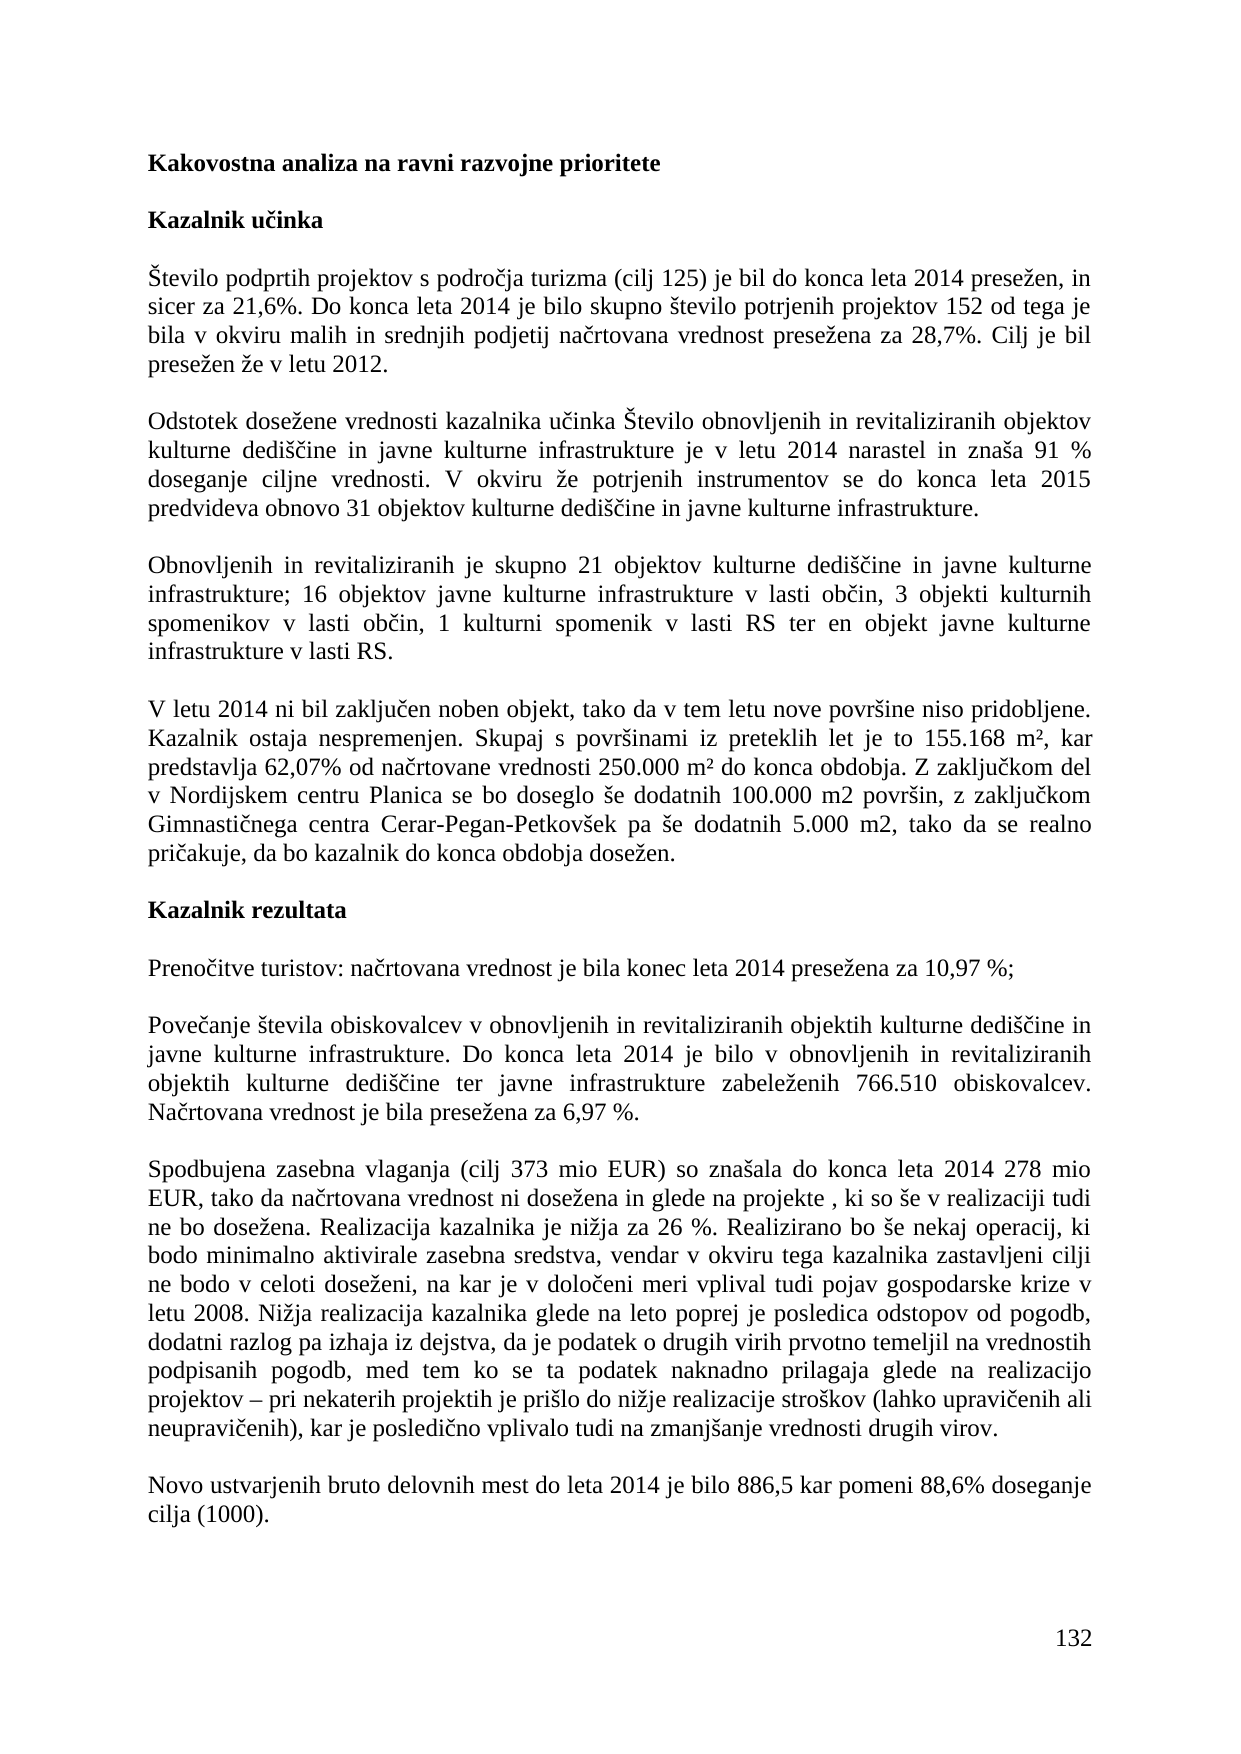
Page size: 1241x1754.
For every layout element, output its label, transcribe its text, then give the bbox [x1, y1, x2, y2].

text Obnovljenih in revitaliziranih je skupno 21 objektov kulturne dediščine in javne kulturne infrastrukture; 16 objektov javne kulturne infrastrukture v lasti občin, 3 objekti kulturnih spomenikov v lasti občin, 1 kulturni spomenik v lasti RS ter en objekt javne kulturne infrastrukture v lasti RS. [148, 550, 1092, 665]
text Spodbujena zasebna vlaganja (cilj 373 mio EUR) so znašala do konca leta 2014 278 mio EUR, tako da načrtovana vrednost ni dosežena in glede na projekte , ki so še v realizaciji tudi ne bo dosežena. Realizacija kazalnika je nižja za 26 %. Realizirano bo še nekaj operacij, ki bodo minimalno aktivirale zasebna sredstva, vendar v okviru tega kazalnika zastavljeni cilji ne bodo v celoti doseženi, na kar je v določeni meri vplival tudi pojav gospodarske krize v letu 2008. Nižja realizacija kazalnika glede na leto poprej je posledica odstopov od pogodb, dodatni razlog pa izhaja iz dejstva, da je podatek o drugih virih prvotno temeljil na vrednostih podpisanih pogodb, med tem ko se ta podatek naknadno prilagaja glede na realizacijo projektov – pri nekaterih projektih je prišlo do nižje realizacije stroškov (lahko upravičenih ali neupravičenih), kar je posledično vplivalo tudi na zmanjšanje vrednosti drugih virov. [148, 1154, 1092, 1442]
text Novo ustvarjenih bruto delovnih mest do leta 2014 je bilo 886,5 kar pomeni 88,6% doseganje cilja (1000). [148, 1471, 1092, 1528]
text Kakovostna analiza na ravni razvojne prioritete [148, 148, 1092, 176]
text V letu 2014 ni bil zaključen noben objekt, tako da v tem letu nove površine niso pridobljene. Kazalnik ostaja nespremenjen. Skupaj s površinami iz preteklih let je to 155.168 m², kar predstavlja 62,07% od načrtovane vrednosti 250.000 m² do konca obdobja. Z zaključkom del v Nordijskem centru Planica se bo doseglo še dodatnih 100.000 m2 površin, z zaključkom Gimnastičnega centra Cerar-Pegan-Petkovšek pa še dodatnih 5.000 m2, tako da se realno pričakuje, da bo kazalnik do konca obdobja dosežen. [148, 694, 1092, 867]
text Kazalnik učinka [148, 205, 1092, 234]
text Prenočitve turistov: načrtovana vrednost je bila konec leta 2014 presežena za 10,97 %; [148, 953, 1092, 982]
text Število podprtih projektov s področja turizma (cilj 125) je bil do konca leta 2014 presežen, in sicer za 21,6%. Do konca leta 2014 je bilo skupno število potrjenih projektov 152 od tega je bila v okviru malih in srednjih podjetij načrtovana vrednost presežena za 28,7%. Cilj je bil presežen že v letu 2012. [148, 263, 1092, 378]
text Povečanje števila obiskovalcev v obnovljenih in revitaliziranih objektih kulturne dediščine in javne kulturne infrastrukture. Do konca leta 2014 je bilo v obnovljenih in revitaliziranih objektih kulturne dediščine ter javne infrastrukture zabeleženih 766.510 obiskovalcev. Načrtovana vrednost je bila presežena za 6,97 %. [148, 1011, 1092, 1126]
text Kazalnik rezultata [148, 896, 1092, 924]
text Odstotek dosežene vrednosti kazalnika učinka Število obnovljenih in revitaliziranih objektov kulturne dediščine in javne kulturne infrastrukture je v letu 2014 narastel in znaša 91 % doseganje ciljne vrednosti. V okviru že potrjenih instrumentov se do konca leta 2015 predvideva obnovo 31 objektov kulturne dediščine in javne kulturne infrastrukture. [148, 406, 1092, 521]
